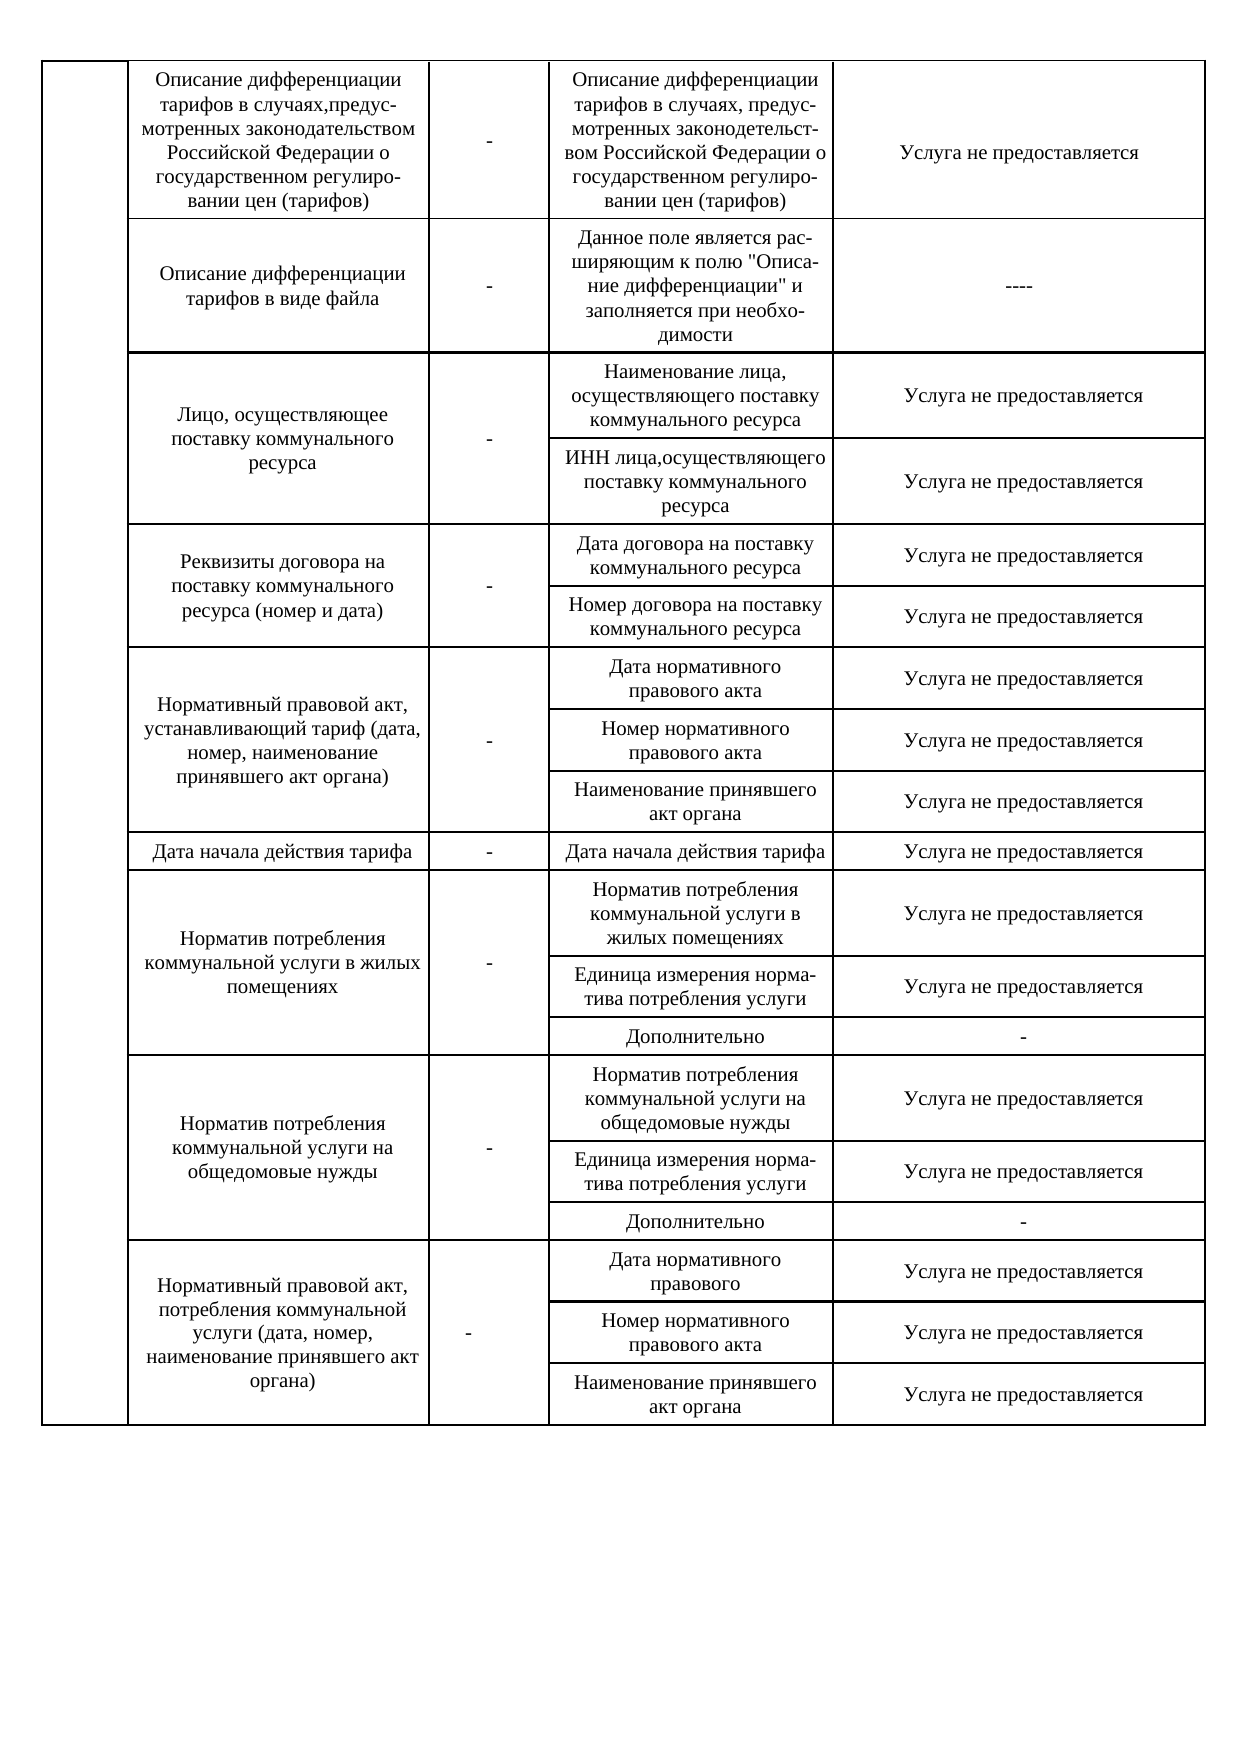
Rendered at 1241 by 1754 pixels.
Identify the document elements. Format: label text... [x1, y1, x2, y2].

table_cell Услуга не предоставляется [834, 1142, 1204, 1201]
table_cell Описание дифференциации тарифов в случаях,предус-мотренных законодательством Российской Федерации о государственном регулиро-вании цен (тарифов) [129, 61, 429, 217]
table_cell Наименование лица, осуществляющего поставку коммунального ресурса [550, 354, 832, 437]
table_cell Услуга не предоставляется [834, 1241, 1204, 1300]
table_cell - [430, 219, 548, 351]
table_cell Услуга не предоставляется [834, 833, 1204, 869]
table_cell ---- [834, 219, 1204, 351]
table_cell - [430, 354, 548, 523]
table_cell Услуга не предоставляется [834, 587, 1204, 646]
table_cell Услуга не предоставляется [834, 439, 1204, 523]
table_cell Дата начала действия тарифа [550, 833, 832, 869]
table_cell Дополнительно [550, 1203, 832, 1239]
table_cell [834, 1364, 1204, 1424]
table_cell Нормативный правовой акт, потребления коммунальной услуги (дата, номер, наименование принявшего акт органа) [129, 1241, 428, 1424]
table_cell Услуга не предоставляется [834, 1056, 1204, 1139]
table_cell Реквизиты договора на поставку коммунального ресурса (номер и дата) [129, 525, 428, 646]
table_cell - [430, 525, 548, 646]
table_cell Норматив потребления коммунальной услуги на общедомовые нужды [129, 1056, 428, 1239]
table_cell Данное поле является рас-ширяющим к полю "Описа-ние дифференциации" и заполняется при необхо-димости [550, 219, 832, 351]
table_cell Наименование принявшего акт органа [550, 1364, 832, 1424]
table_cell Норматив потребления коммунальной услуги в жилых помещениях [129, 871, 428, 1054]
table_cell Услуга не предоставляется [834, 871, 1204, 954]
table_cell - [834, 1018, 1204, 1054]
table_cell Единица измерения норма-тива потребления услуги [550, 1142, 832, 1201]
table_cell Дата начала действия тарифа [129, 833, 428, 869]
table_cell Наименование принявшего акт органа [550, 772, 832, 831]
table_cell - [430, 833, 548, 869]
table_cell Услуга не предоставляется [834, 525, 1204, 584]
table_cell Услуга не предоставляется [834, 1303, 1204, 1362]
table_cell - [834, 1203, 1204, 1239]
table_cell Нормативный правовой акт, устанавливающий тариф (дата, номер, наименование принявшего акт органа) [129, 648, 428, 831]
table_cell Норматив потребления коммунальной услуги на общедомовые нужды [550, 1056, 832, 1139]
table_cell Номер договора на поставку коммунального ресурса [550, 587, 832, 646]
table_cell - [430, 1241, 548, 1424]
table_cell Номер нормативного правового акта [550, 710, 832, 769]
table_cell Дата нормативного правового [550, 1241, 832, 1300]
table_cell Дата нормативного правового акта [550, 648, 832, 708]
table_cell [834, 61, 1204, 217]
table_cell Дата договора на поставку коммунального ресурса [550, 525, 832, 584]
table_cell Услуга не предоставляется [834, 772, 1204, 831]
table_cell - [430, 871, 548, 1054]
table_cell - [430, 1056, 548, 1239]
table_cell Номер нормативного правового акта [550, 1303, 832, 1362]
table_cell Единица измерения норма-тива потребления услуги [550, 957, 832, 1016]
table_cell Услуга не предоставляется [834, 710, 1204, 769]
table_cell Лицо, осуществляющее поставку коммунального ресурса [129, 354, 428, 523]
table_cell Услуга не предоставляется [834, 648, 1204, 708]
table_cell Норматив потребления коммунальной услуги в жилых помещениях [550, 871, 832, 954]
table_cell - [430, 61, 549, 217]
table_cell Услуга не предоставляется [834, 957, 1204, 1016]
table_cell ИНН лица,осуществляющего поставку коммунального ресурса [550, 439, 832, 523]
table_cell Дополнительно [550, 1018, 832, 1054]
table_cell Описание дифференциации тарифов в виде файла [129, 219, 428, 351]
table_cell Описание дифференциации тарифов в случаях, предус-мотренных законодетельст-вом Российской Федерации о государственном регулиро-вании цен (тарифов) [550, 61, 833, 217]
table_cell Услуга не предоставляется [834, 354, 1204, 437]
table_cell - [430, 648, 548, 831]
